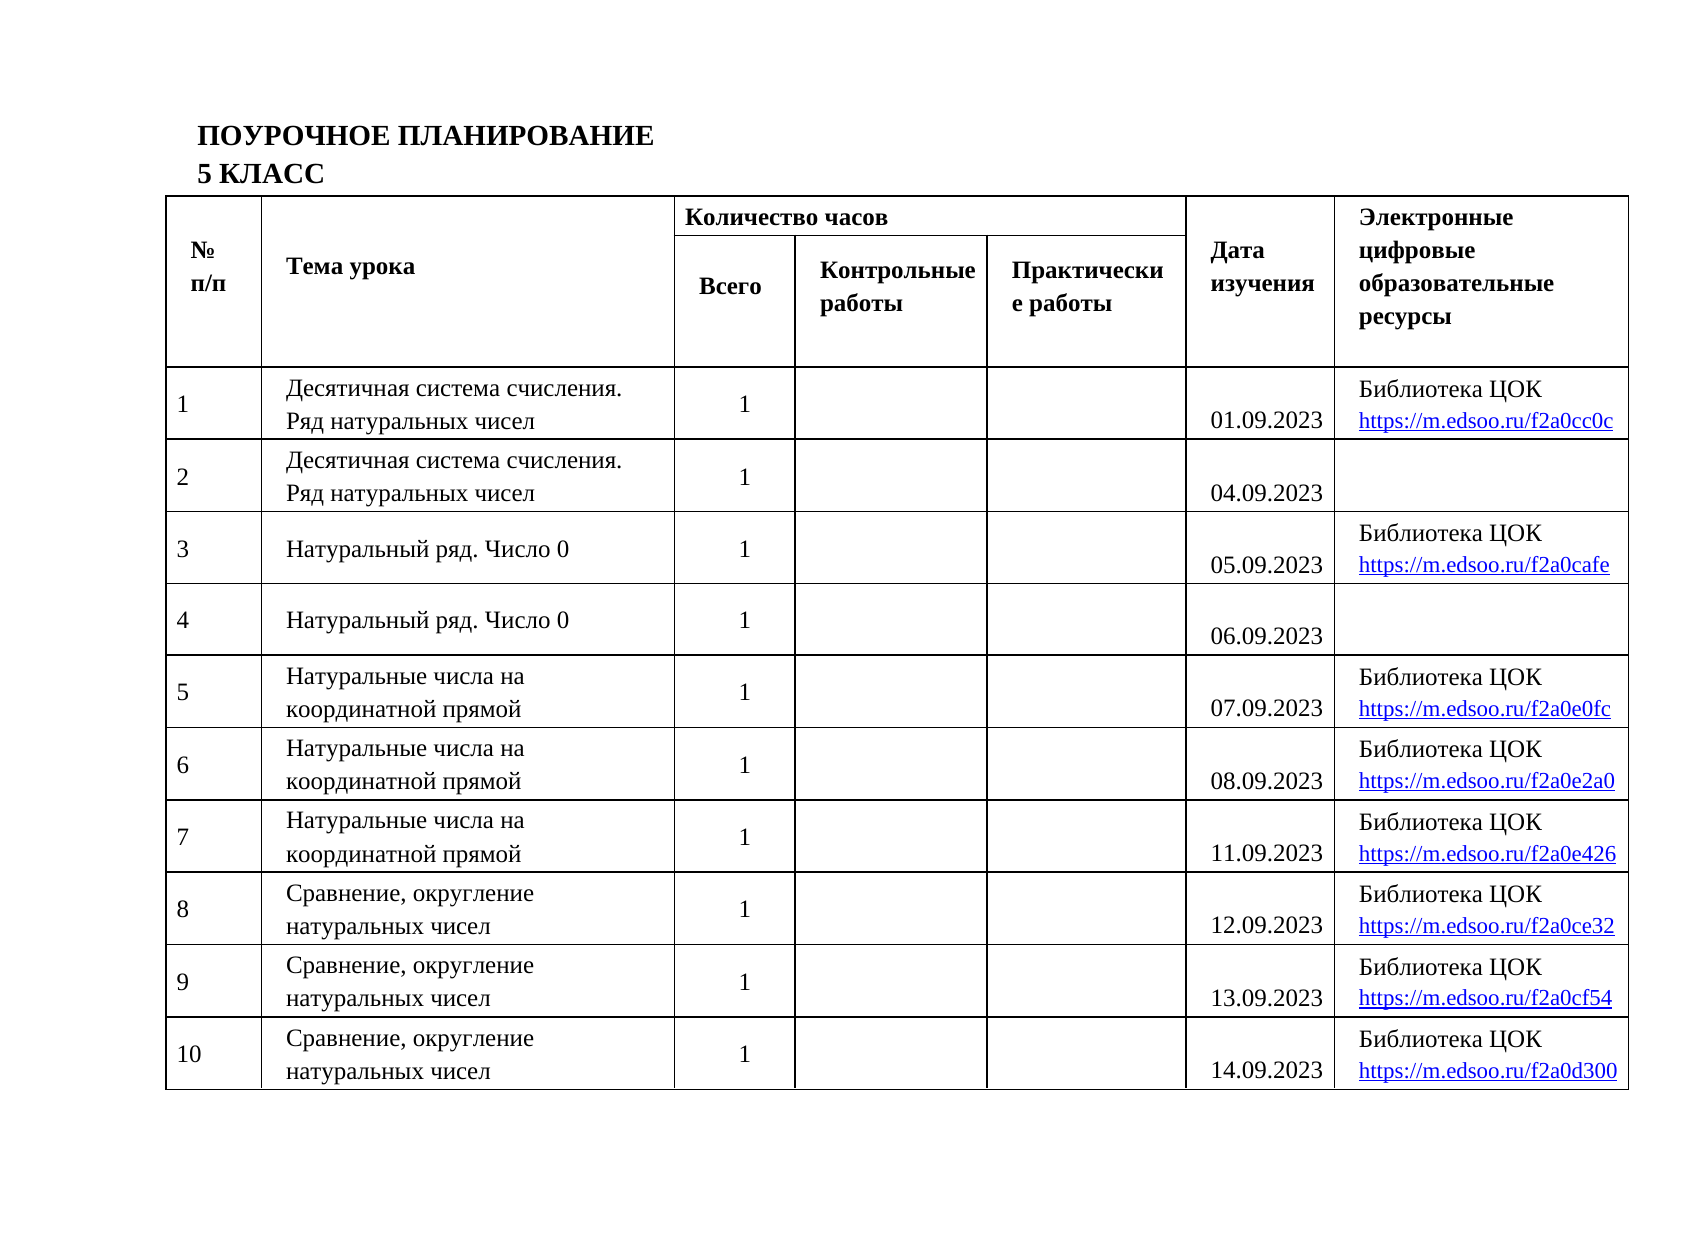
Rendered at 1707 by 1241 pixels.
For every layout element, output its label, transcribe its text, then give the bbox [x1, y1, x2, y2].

table_cell Натуральные числа на координатной прямой [262, 728, 674, 799]
table_cell [796, 1018, 986, 1088]
table_cell [796, 656, 986, 726]
table_cell Десятичная система счисления. Ряд натуральных чисел [262, 368, 674, 438]
table_cell Десятичная система счисления. Ряд натуральных чисел [262, 440, 674, 511]
table_header Электронные цифровые образовательные ресурсы [1335, 197, 1628, 366]
table_cell 07.09.2023 [1187, 656, 1334, 726]
table_cell 06.09.2023 [1187, 584, 1334, 654]
table_cell Библиотека ЦОК https://m.edsoo.ru/f2a0e0fc [1335, 656, 1628, 726]
table_cell 1 [675, 440, 794, 511]
table_cell 1 [675, 945, 794, 1016]
table_cell Контрольные работы [796, 236, 986, 366]
table_header Количество часов [675, 197, 1185, 234]
table_cell 14.09.2023 [1187, 1018, 1334, 1088]
table_cell 4 [167, 584, 261, 654]
table_cell 04.09.2023 [1187, 440, 1334, 511]
table_cell [988, 873, 1185, 944]
table_cell [796, 584, 986, 654]
table_header № п/п [167, 197, 261, 366]
text ПОУРОЧНОЕ ПЛАНИРОВАНИЕ [190, 118, 1618, 152]
table_cell [988, 368, 1185, 438]
table_cell 08.09.2023 [1187, 728, 1334, 799]
table_cell 7 [167, 801, 261, 871]
table_cell [796, 512, 986, 582]
table_cell Натуральный ряд. Число 0 [262, 512, 674, 582]
table_cell 1 [675, 512, 794, 582]
table_cell [796, 368, 986, 438]
table_cell Натуральные числа на координатной прямой [262, 656, 674, 726]
table_cell Сравнение, округление натуральных чисел [262, 945, 674, 1016]
table_cell Библиотека ЦОК https://m.edsoo.ru/f2a0e426 [1335, 801, 1628, 871]
table_cell [988, 440, 1185, 511]
table_cell [796, 728, 986, 799]
table_cell 10 [167, 1018, 261, 1088]
table_cell Библиотека ЦОК https://m.edsoo.ru/f2a0ce32 [1335, 873, 1628, 944]
table_cell [988, 584, 1185, 654]
table_cell [988, 801, 1185, 871]
table_cell 12.09.2023 [1187, 873, 1334, 944]
table_cell Библиотека ЦОК https://m.edsoo.ru/f2a0cc0c [1335, 368, 1628, 438]
table_cell [988, 512, 1185, 582]
table_cell 1 [675, 728, 794, 799]
table_header Тема урока [262, 197, 674, 366]
table_cell [988, 656, 1185, 726]
table_cell [796, 801, 986, 871]
table_cell 8 [167, 873, 261, 944]
table_cell 13.09.2023 [1187, 945, 1334, 1016]
table_cell [796, 440, 986, 511]
table_cell Всего [675, 236, 794, 366]
table_cell 1 [167, 368, 261, 438]
table_cell 01.09.2023 [1187, 368, 1334, 438]
table_cell Сравнение, округление натуральных чисел [262, 873, 674, 944]
table_cell 1 [675, 368, 794, 438]
table_cell 11.09.2023 [1187, 801, 1334, 871]
table_cell [988, 1018, 1185, 1088]
table_header Дата изучения [1187, 197, 1334, 366]
table_cell 2 [167, 440, 261, 511]
table_cell [988, 945, 1185, 1016]
table_cell [988, 728, 1185, 799]
table_cell 1 [675, 801, 794, 871]
table_cell 1 [675, 873, 794, 944]
table_cell Библиотека ЦОК https://m.edsoo.ru/f2a0e2a0 [1335, 728, 1628, 799]
table_cell [1335, 440, 1628, 511]
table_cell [262, 1018, 674, 1088]
table_cell 05.09.2023 [1187, 512, 1334, 582]
table_cell 1 [675, 1018, 794, 1088]
table_cell Практические работы [988, 236, 1185, 366]
table_cell 1 [675, 656, 794, 726]
table_cell [796, 873, 986, 944]
table_cell [1335, 584, 1628, 654]
table_cell 3 [167, 512, 261, 582]
text 5 КЛАСС [190, 157, 1618, 190]
table_cell Библиотека ЦОК https://m.edsoo.ru/f2a0cafe [1335, 512, 1628, 582]
table_cell Натуральные числа на координатной прямой [262, 801, 674, 871]
table_cell 9 [167, 945, 261, 1016]
table_cell [796, 945, 986, 1016]
table_cell Библиотека ЦОК https://m.edsoo.ru/f2a0cf54 [1335, 945, 1628, 1016]
table_cell 1 [675, 584, 794, 654]
table_cell Натуральный ряд. Число 0 [262, 584, 674, 654]
table_cell 5 [167, 656, 261, 726]
table_cell Библиотека ЦОК https://m.edsoo.ru/f2a0d300 [1335, 1018, 1628, 1088]
table_cell 6 [167, 728, 261, 799]
